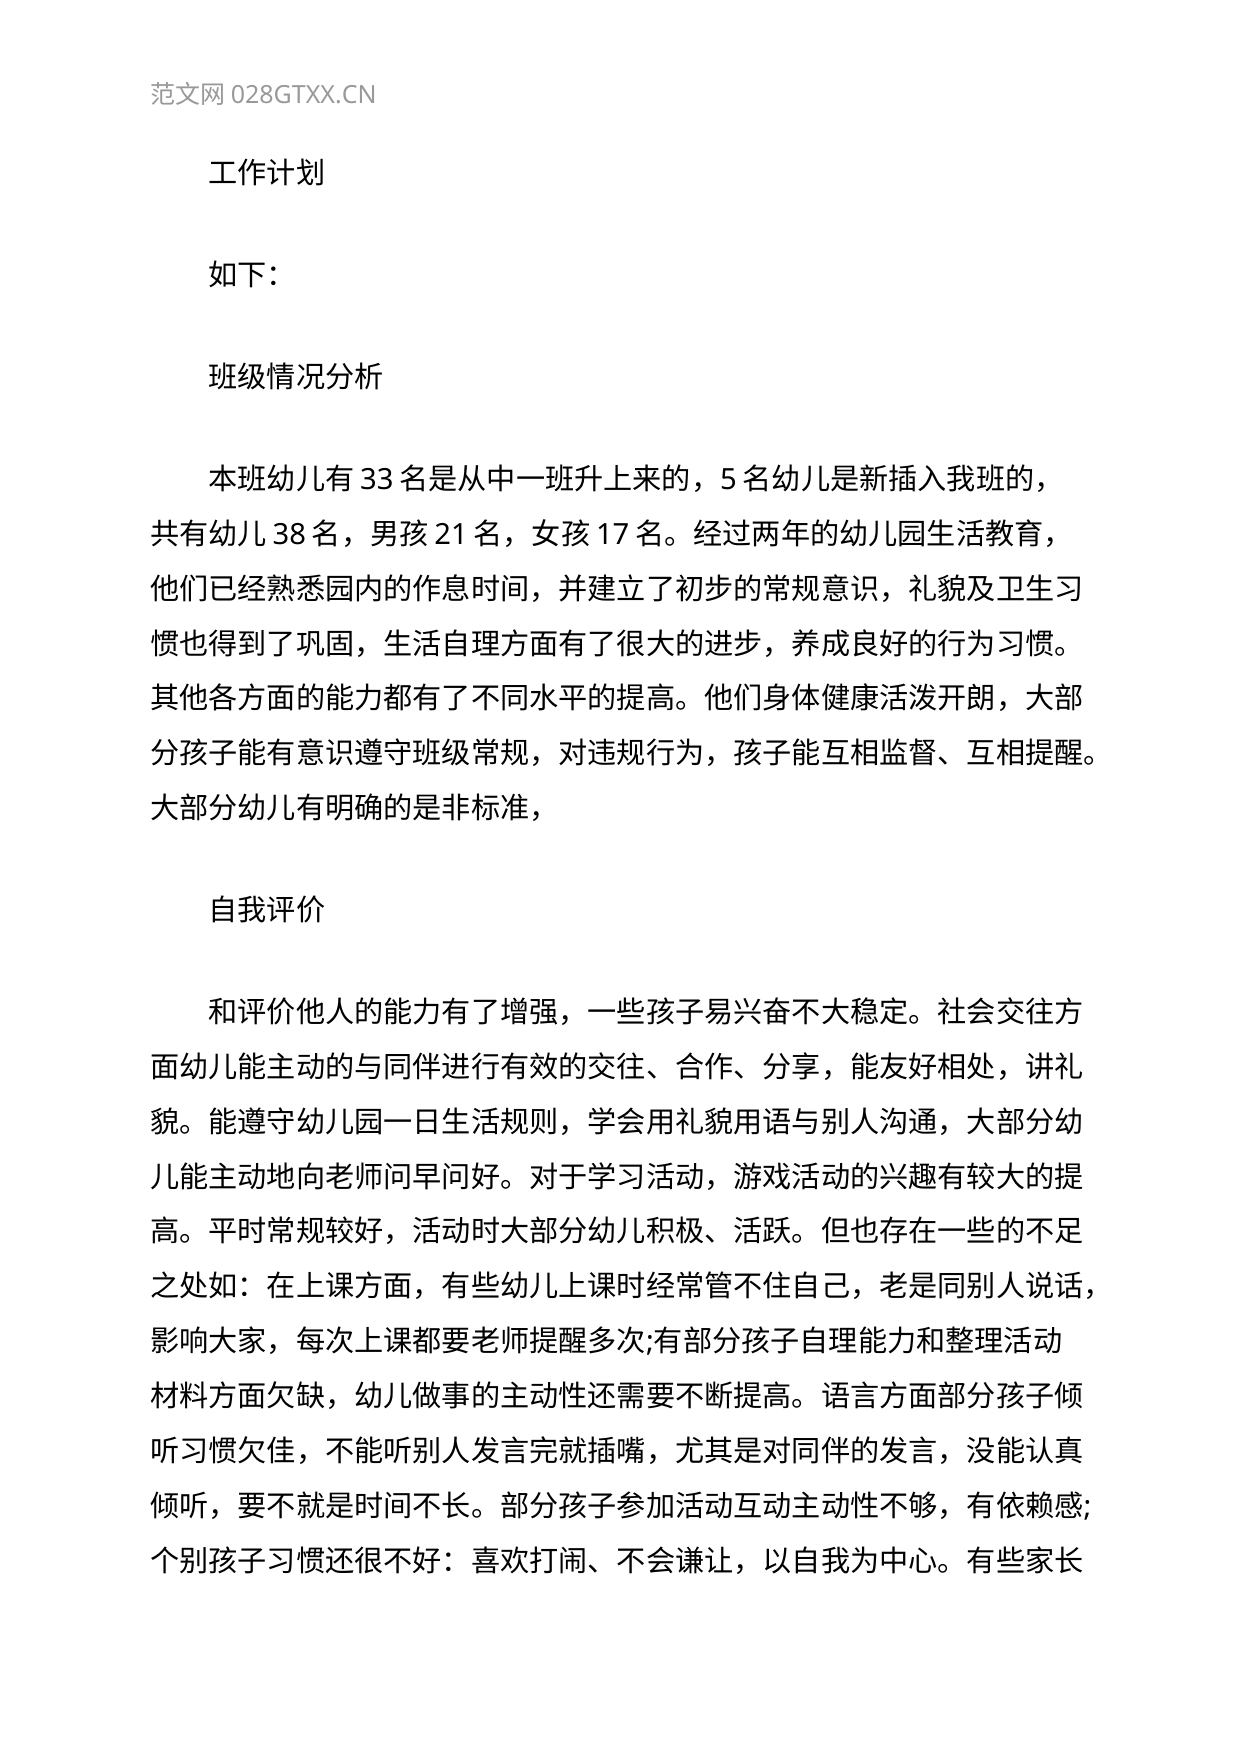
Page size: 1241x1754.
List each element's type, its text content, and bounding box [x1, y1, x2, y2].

text 班级情况分析 [150, 353, 1090, 396]
text 自我评价 [150, 887, 1090, 929]
text 本班幼儿有33名是从中一班升上来的，5名幼儿是新插入我班的，共有幼儿38名，男孩21名，女孩17名。经过两年的幼儿园生活教育，他们已经熟悉园内的作息时间，并建立了初步的常规意识，礼貌及卫生习惯也得到了巩固，生活自理方面有了很大的进步，养成良好的行为习惯。其他各方面的能力都有了不同水平的提高。他们身体健康活泼开朗，大部分孩子能有意识遵守班级常规，对违规行为，孩子能互相监督、互相提醒。大部分幼儿有明确的是非标准， [150, 455, 1090, 827]
text 如下： [150, 252, 1090, 294]
text 工作计划 [150, 150, 1090, 192]
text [150, 988, 1090, 1580]
